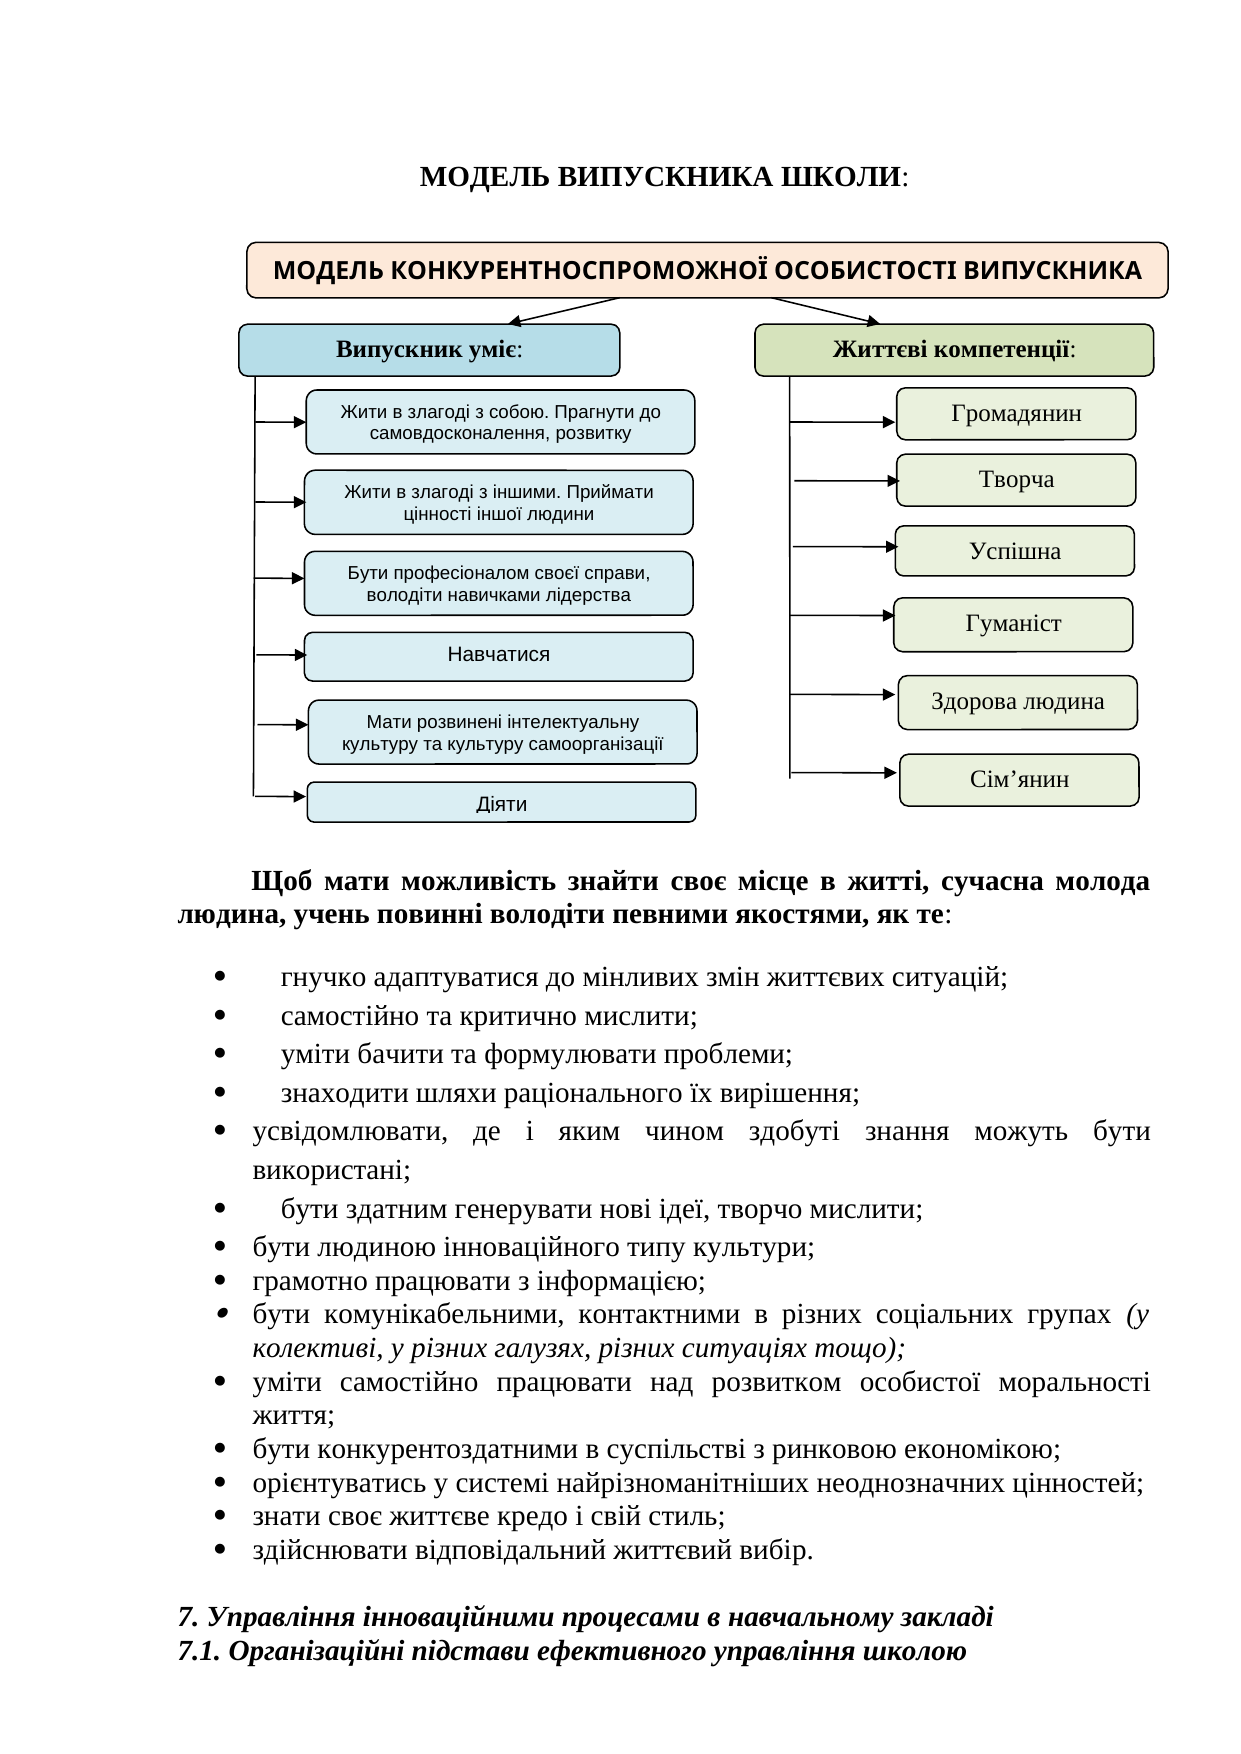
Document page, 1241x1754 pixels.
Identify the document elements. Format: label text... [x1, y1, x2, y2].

text Щоб мати можливість знайти своє місце в житті, сучасна молода людина, учень повинні володіти певними якостями, як те: [177, 863, 1152, 930]
list грамотно працювати з інформацією; [215, 1263, 1152, 1297]
list уміти бачити та формулювати проблеми; [215, 1036, 1152, 1070]
list орієнтуватись у системі найрізноманітніших неоднозначних цінностей; [215, 1465, 1152, 1498]
list бути комунікабельними, контактними в різних соціальних групах (у колективі, у різних галузях, різних ситуаціях тощо); [215, 1297, 1152, 1364]
subtitle 7. Управління інноваційними процесами в навчальному закладі [177, 1599, 1152, 1633]
list бути конкурентоздатними в суспільстві з ринковою економікою; [215, 1431, 1152, 1465]
list гнучко адаптуватися до мінливих змін життєвих ситуацій; [215, 959, 1152, 993]
list бути людиною інноваційного типу культури; [215, 1229, 1152, 1263]
text МОДЕЛЬ ВИПУСКНИКА ШКОЛИ: [177, 159, 1152, 192]
list знати своє життєве кредо і свій стиль; [215, 1498, 1152, 1532]
subtitle 7.1. Організаційні підстави ефективного управління школою [177, 1633, 1152, 1666]
list здійснювати відповідальний життєвий вибір. [215, 1532, 1152, 1566]
list бути здатним генерувати нові ідеї, творчо мислити; [215, 1191, 1152, 1224]
list самостійно та критично мислити; [215, 998, 1152, 1031]
list уміти самостійно працювати над розвитком особистої моральності життя; [215, 1364, 1152, 1431]
list знаходити шляхи раціонального їх вирішення; [215, 1075, 1152, 1108]
list усвідомлювати, де і яким чином здобуті знання можуть бути використані; [215, 1113, 1152, 1186]
